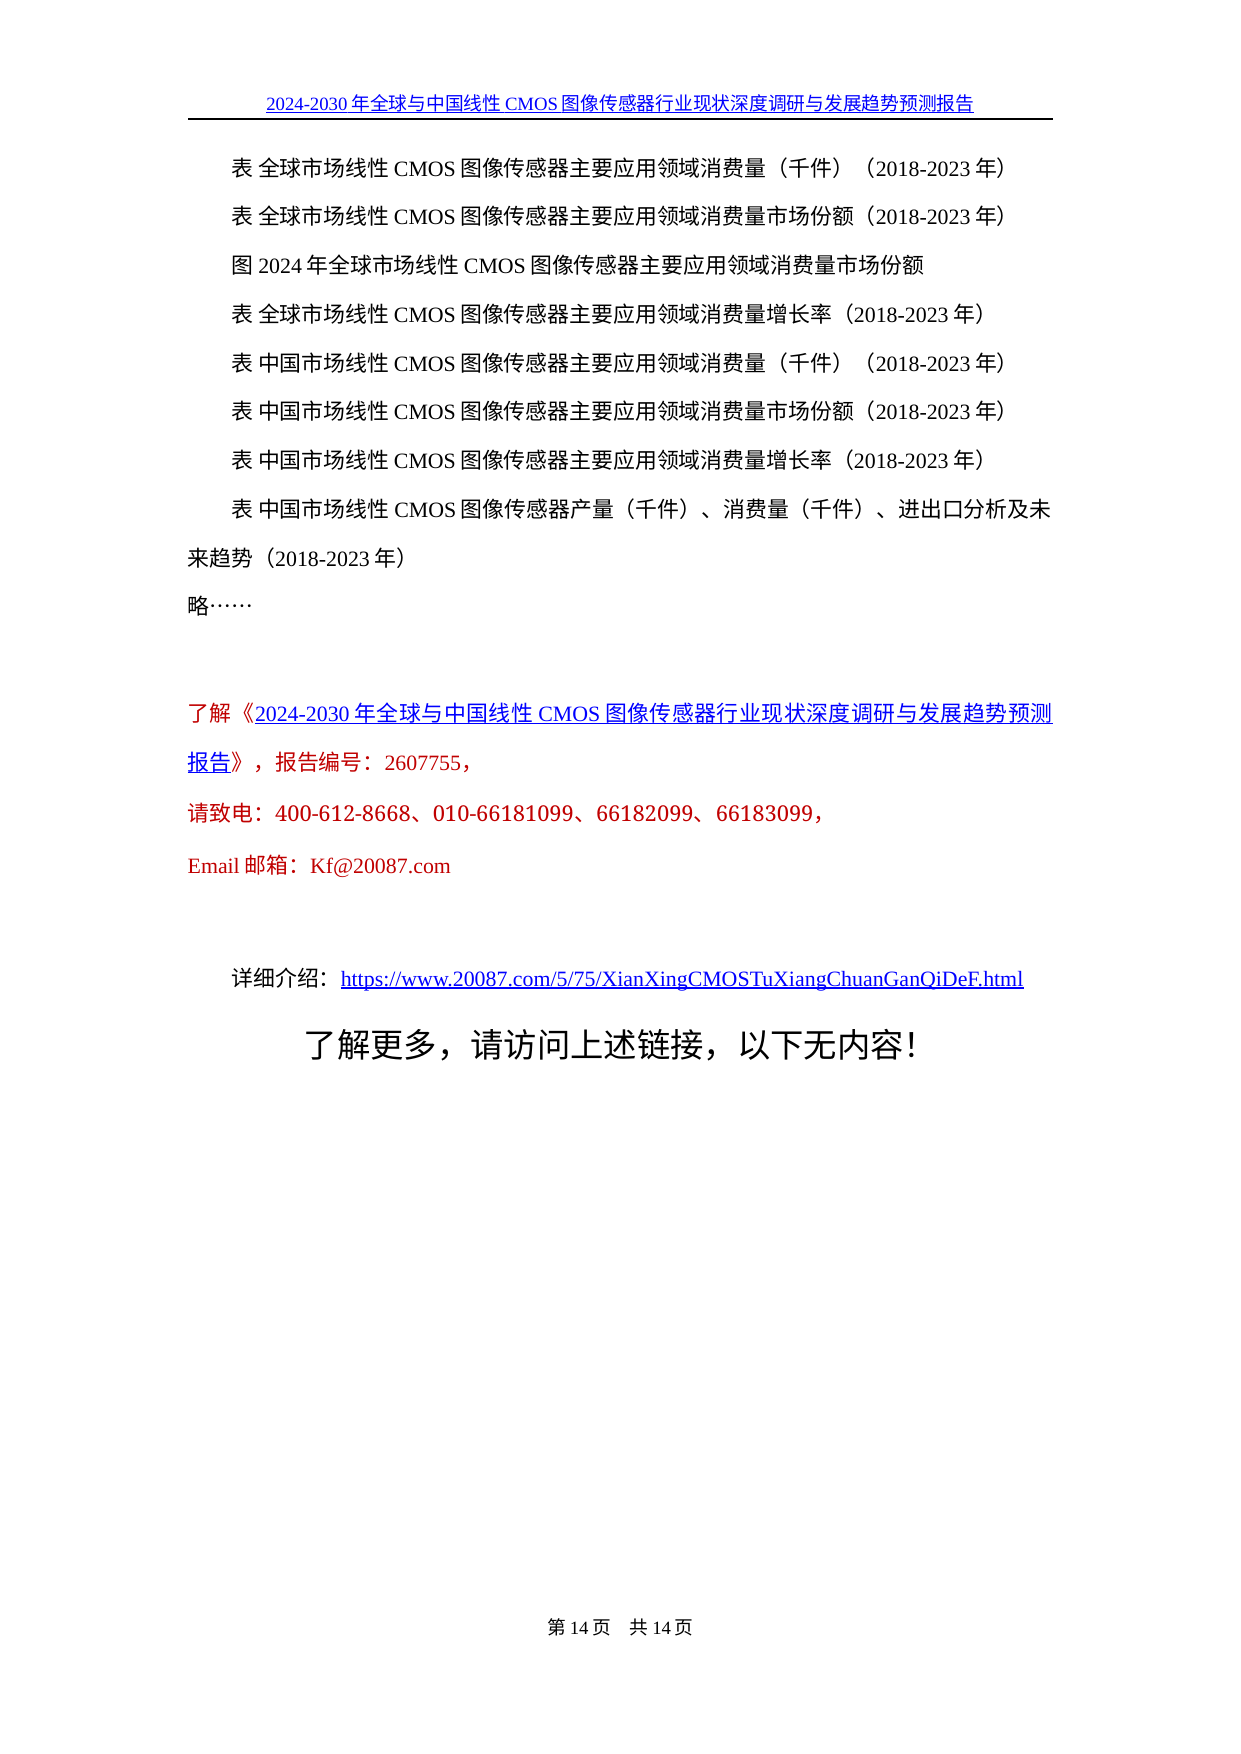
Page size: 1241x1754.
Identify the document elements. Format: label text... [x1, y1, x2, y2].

text 了解《2024-2030年全球与中国线性CMOS图像传感器行业现状深度调研与发展趋势预测报告》，报告编号：2607755， [187, 695, 1053, 777]
text 请致电：400-612-8668、010-66181099、66182099、66183099， [187, 796, 1053, 828]
text 详细介绍：https://www.20087.com/5/75/XianXingCMOSTuXiangChuanGanQiDeF.html [187, 960, 1053, 993]
title 了解更多，请访问上述链接，以下无内容！ [187, 1010, 1053, 1075]
text Email邮箱：Kf@20087.com [187, 847, 1053, 880]
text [187, 150, 1053, 621]
